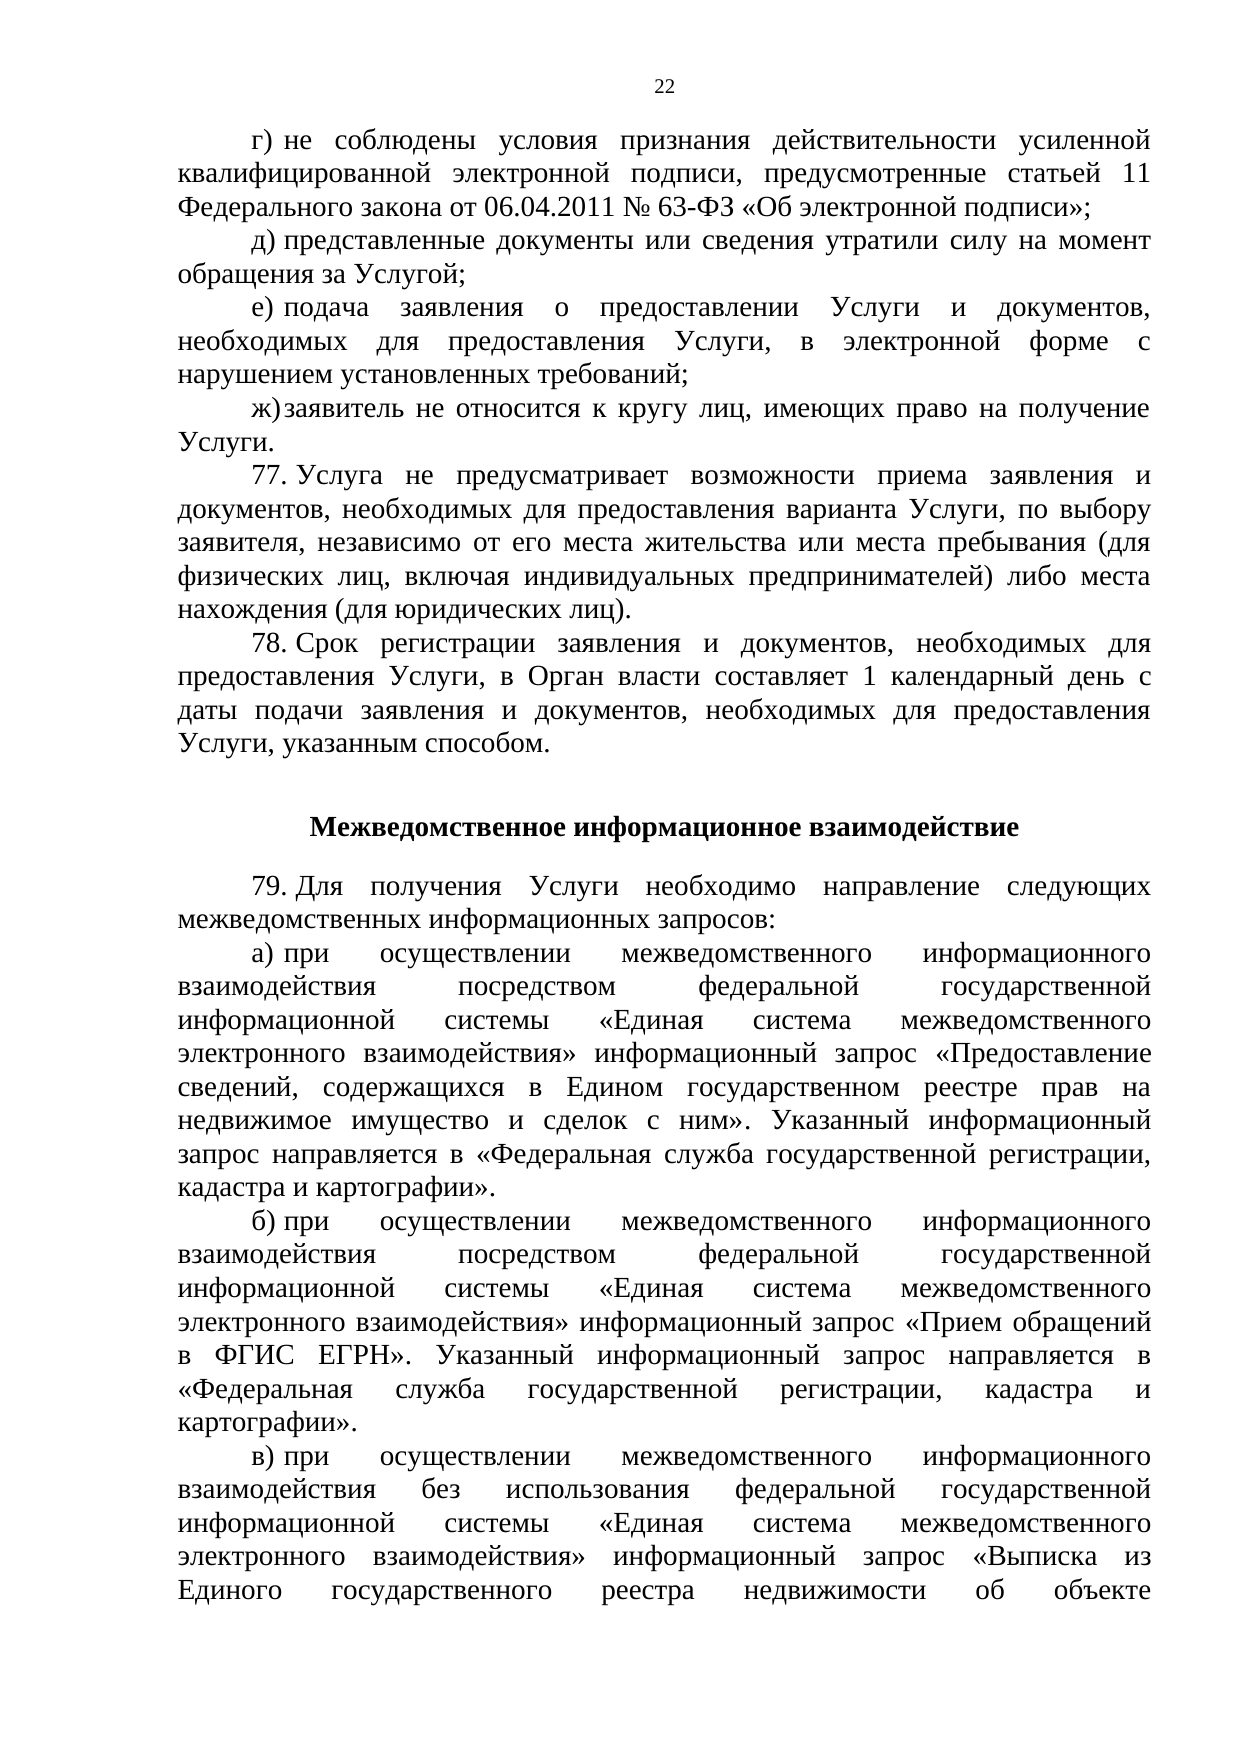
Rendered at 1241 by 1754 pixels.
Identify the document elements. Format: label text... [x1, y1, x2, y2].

list представленные документы или сведения утратили силу на момент обращения за Услугой; [177, 222, 1152, 289]
list при осуществлении межведомственного информационного взаимодействия посредством федеральной государственной информационной системы «Единая система межведомственного электронного взаимодействия» информационный запрос «Предоставление сведений, содержащихся в Едином государственном реестре прав на недвижимое имущество и сделок с ним». Указанный информационный запрос направляется в «Федеральная служба государственной регистрации, кадастра и картографии». [177, 935, 1152, 1203]
list при осуществлении межведомственного информационного взаимодействия посредством федеральной государственной информационной системы «Единая система межведомственного электронного взаимодействия» информационный запрос «Прием обращений в ФГИС ЕГРН». Указанный информационный запрос направляется в «Федеральная служба государственной регистрации, кадастра и картографии». [177, 1203, 1152, 1438]
text Межведомственное информационное взаимодействие [177, 809, 1152, 843]
list подача заявления о предоставлении Услуги и документов, необходимых для предоставления Услуги, в электронной форме с нарушением установленных требований; [177, 289, 1152, 390]
list заявитель не относится к кругу лиц, имеющих право на получение Услуги. [177, 390, 1152, 457]
list Срок регистрации заявления и документов, необходимых для предоставления Услуги, в Орган власти составляет 1 календарный день с даты подачи заявления и документов, необходимых для предоставления Услуги, указанным способом. [177, 625, 1152, 759]
list Услуга не предусматривает возможности приема заявления и документов, необходимых для предоставления варианта Услуги, по выбору заявителя, независимо от его места жительства или места пребывания (для физических лиц, включая индивидуальных предпринимателей) либо места нахождения (для юридических лиц). [177, 457, 1152, 625]
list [177, 1438, 1152, 1606]
list Для получения Услуги необходимо направление следующих межведомственных информационных запросов: [177, 868, 1152, 935]
list не соблюдены условия признания действительности усиленной квалифицированной электронной подписи, предусмотренные статьей 11 Федерального закона от 06.04.2011 № 63-ФЗ «Об электронной подписи»; [177, 122, 1152, 222]
